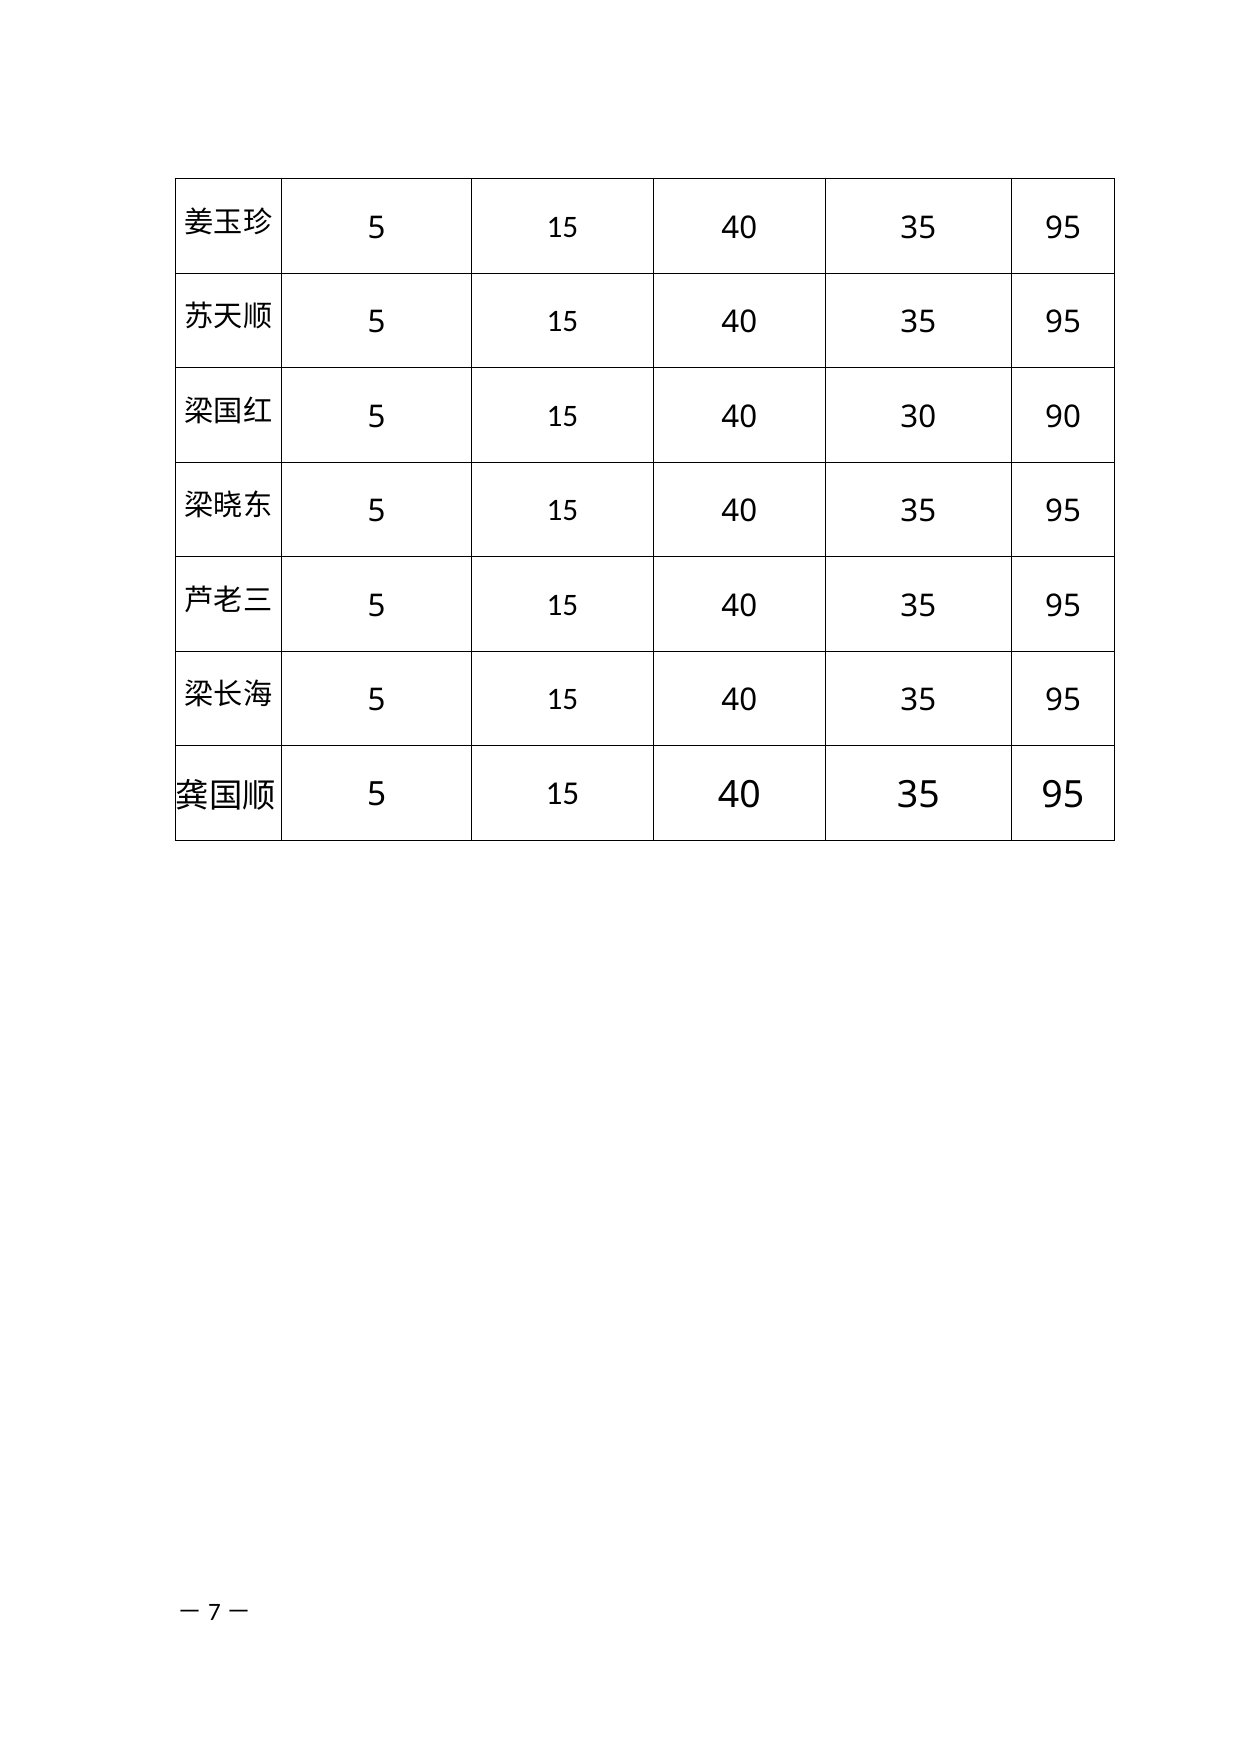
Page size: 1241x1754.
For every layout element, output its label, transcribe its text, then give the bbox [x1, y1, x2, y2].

table_cell 40 [654, 368, 825, 462]
table_cell 35 [826, 652, 1011, 745]
table_cell 40 [654, 557, 825, 651]
table_cell 苏天顺 [176, 274, 281, 367]
table_cell 15 [472, 274, 653, 367]
table_cell 5 [282, 557, 471, 651]
table_cell 40 [654, 179, 825, 273]
table_cell 姜玉珍 [176, 179, 281, 273]
table_cell 30 [826, 368, 1011, 462]
table_cell 梁长海 [176, 652, 281, 745]
table_cell 35 [826, 274, 1011, 367]
table_cell 35 [826, 463, 1011, 556]
table_cell 40 [654, 274, 825, 367]
table_cell 龚国顺 [176, 746, 281, 839]
table_cell 90 [1012, 368, 1114, 462]
table_cell 95 [1012, 652, 1114, 745]
table_cell 5 [282, 746, 471, 839]
table_cell 40 [654, 746, 825, 839]
table_cell 芦老三 [176, 557, 281, 651]
table_cell 40 [654, 652, 825, 745]
table_cell 5 [282, 652, 471, 745]
table_cell 15 [472, 746, 653, 839]
table_cell 梁晓东 [176, 463, 281, 556]
table_cell 95 [1012, 179, 1114, 273]
table_cell 5 [282, 179, 471, 273]
table_cell 15 [472, 652, 653, 745]
table_cell 35 [826, 557, 1011, 651]
table_cell 95 [1012, 463, 1114, 556]
table_cell 15 [472, 179, 653, 273]
table_cell 15 [472, 557, 653, 651]
table_cell 梁国红 [176, 368, 281, 462]
table_cell 35 [826, 746, 1011, 839]
table_cell 5 [282, 463, 471, 556]
table_cell 40 [654, 463, 825, 556]
table_cell 35 [826, 179, 1011, 273]
table_cell 95 [1012, 274, 1114, 367]
table_cell 95 [1012, 557, 1114, 651]
table_cell 5 [282, 368, 471, 462]
table_cell 95 [1012, 746, 1114, 839]
table_cell 5 [282, 274, 471, 367]
table_cell 15 [472, 463, 653, 556]
table_cell 15 [472, 368, 653, 462]
